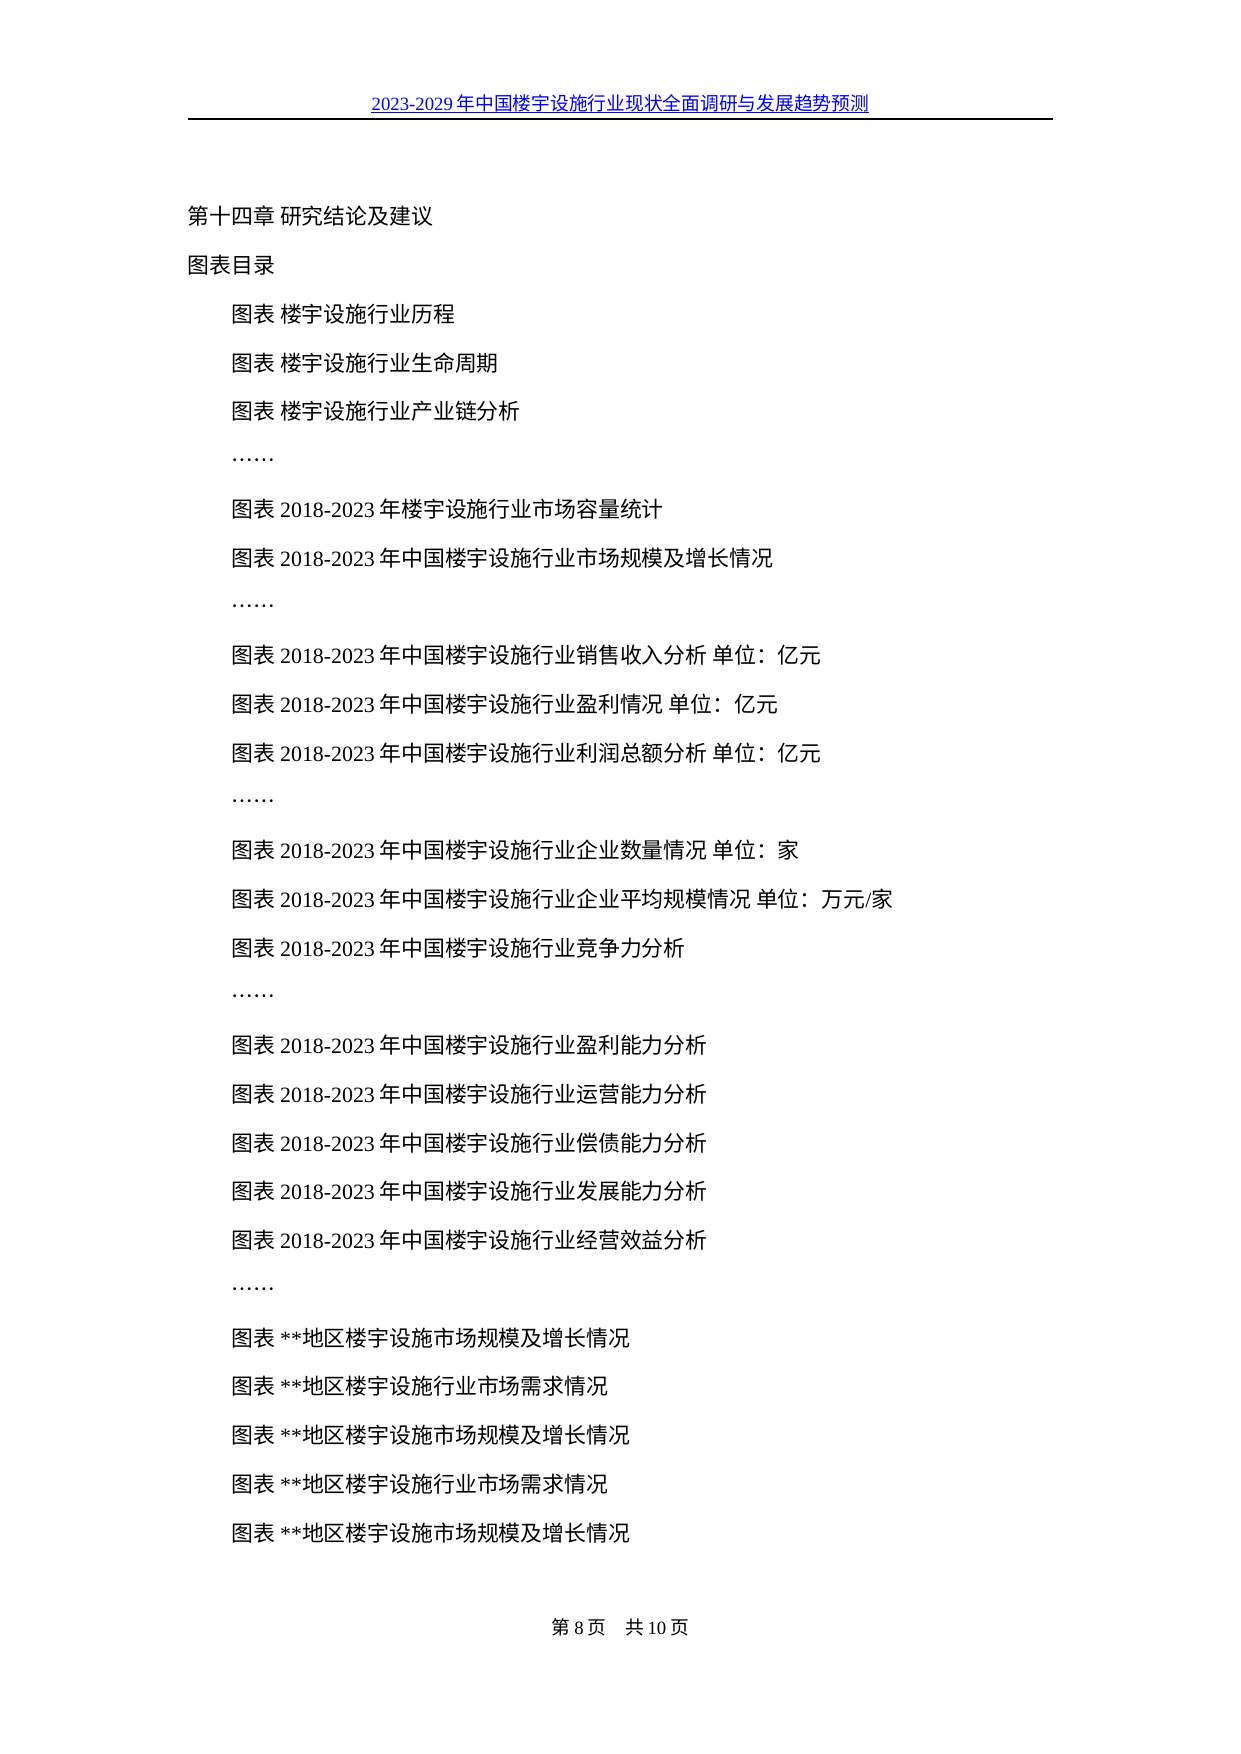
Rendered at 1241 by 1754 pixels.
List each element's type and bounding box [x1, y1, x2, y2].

text [187, 150, 1053, 1548]
